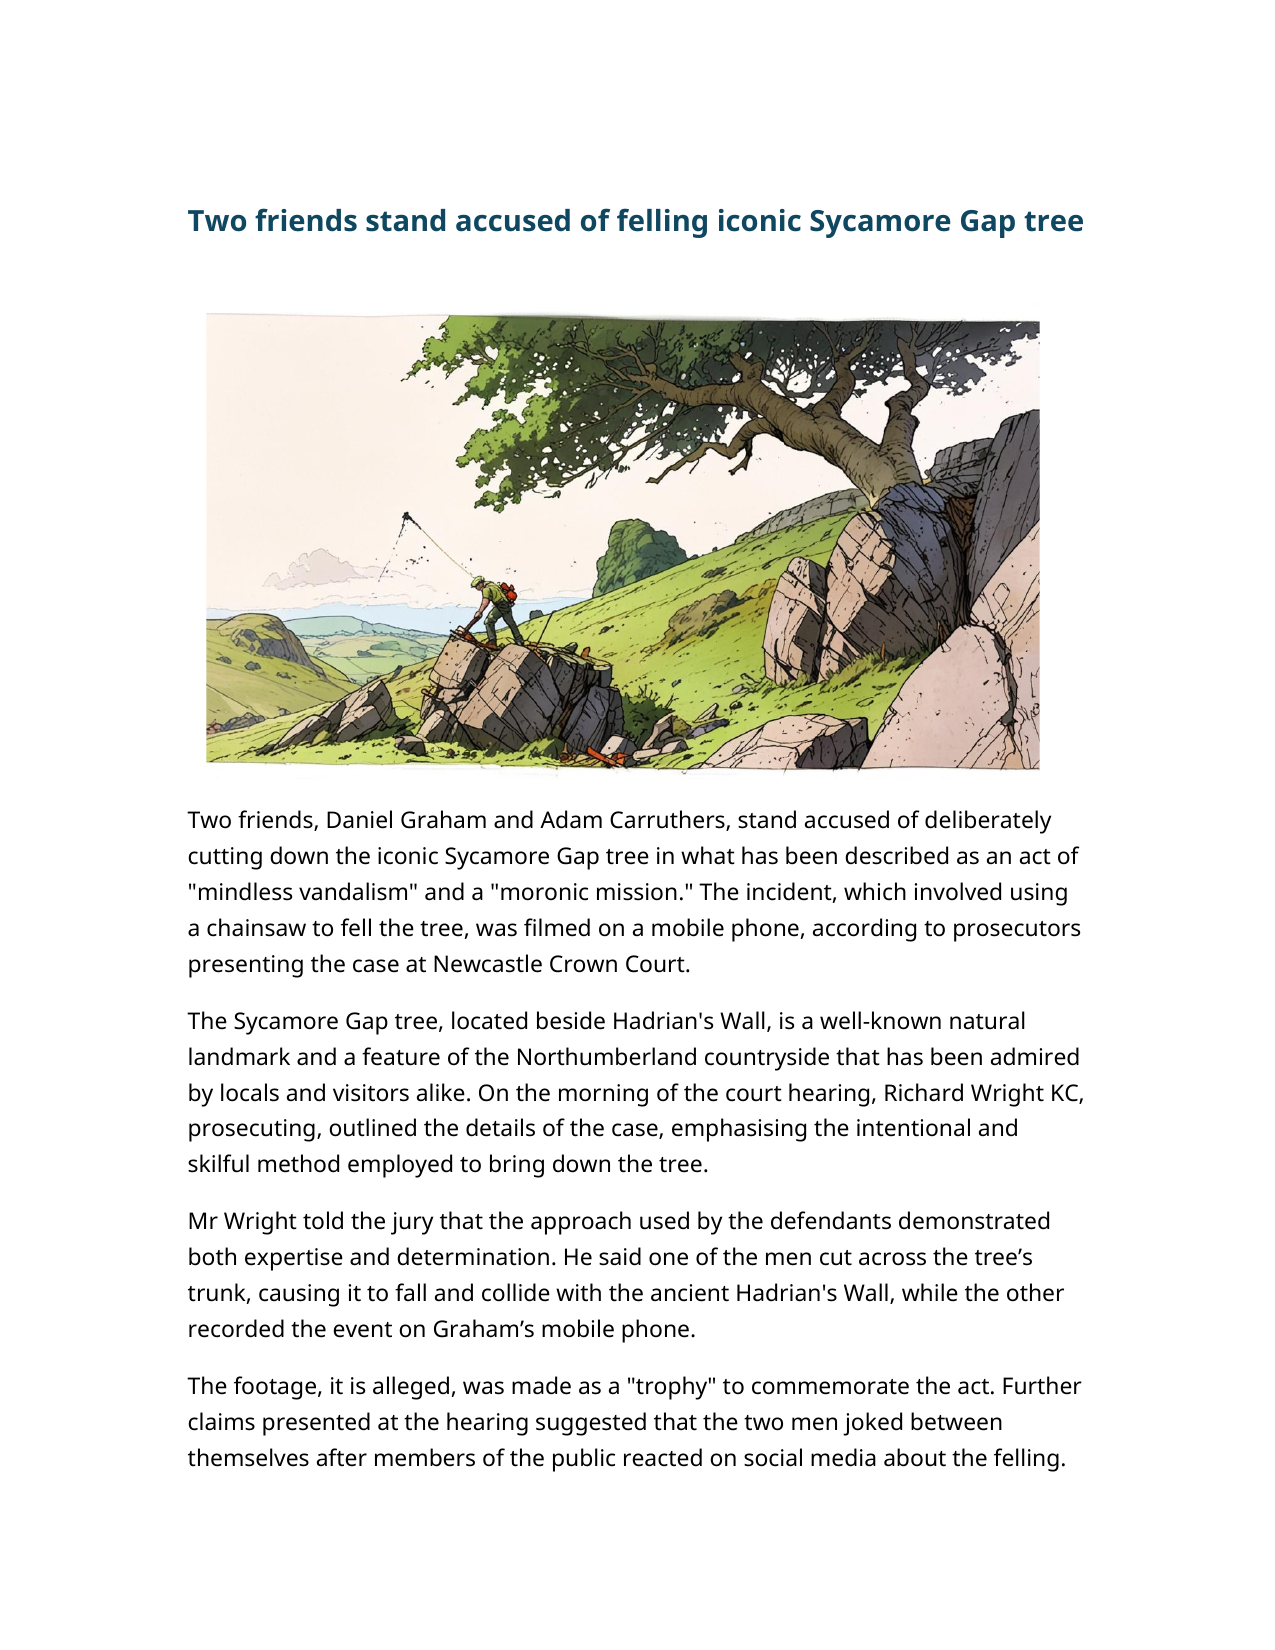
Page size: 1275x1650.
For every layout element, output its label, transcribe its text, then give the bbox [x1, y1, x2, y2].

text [187, 1370, 1087, 1473]
text The Sycamore Gap tree, located beside Hadrian's Wall, is a well-known natural landmark and a feature of the Northumberland countryside that has been admired by locals and visitors alike. On the morning of the court hearing, Richard Wright KC, prosecuting, outlined the details of the case, emphasising the intentional and skilful method employed to bring down the tree. [187, 1004, 1087, 1179]
text Two friends, Daniel Graham and Adam Carruthers, stand accused of deliberately cutting down the iconic Sycamore Gap tree in what has been described as an act of "mindless vandalism" and a "moronic mission." The incident, which involved using a chainsaw to fell the tree, was filmed on a mobile phone, according to prosecutors presenting the case at Newcastle Crown Court. [187, 804, 1087, 979]
text Mr Wright told the jury that the approach used by the defendants demonstrated both expertise and determination. He said one of the men cut across the tree’s trunk, causing it to fall and collide with the ancient Hadrian's Wall, while the other recorded the event on Graham’s mobile phone. [187, 1205, 1087, 1344]
picture [206, 302, 1040, 779]
subtitle Two friends stand accused of felling iconic Sycamore Gap tree [187, 200, 1087, 240]
